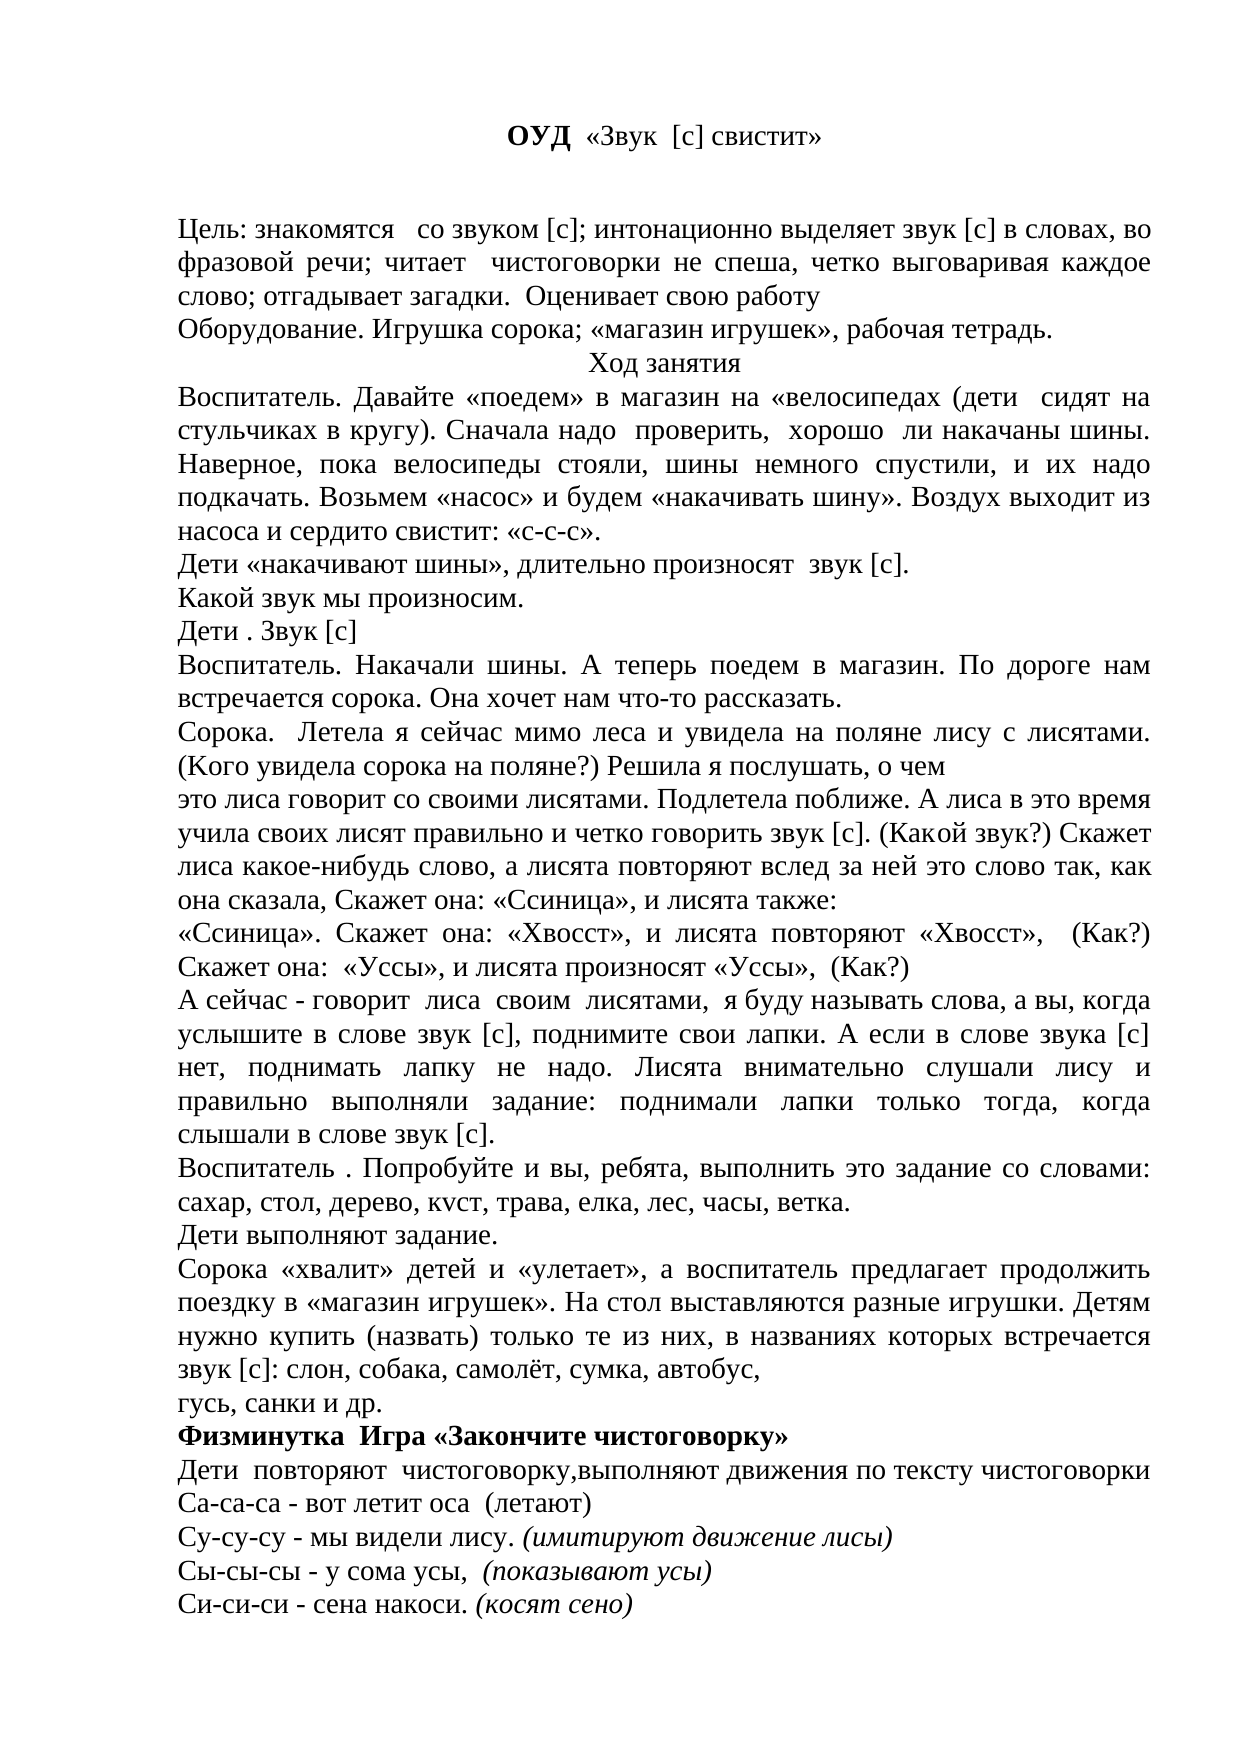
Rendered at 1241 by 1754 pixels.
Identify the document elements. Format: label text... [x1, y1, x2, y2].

text Физминутка Игра «Закончите чистоговорку» [177, 1418, 1152, 1452]
text Дети . Звук [с] [177, 613, 1152, 647]
text Дети выполняют задание. [177, 1217, 1152, 1251]
text Дети «накачивают шины», длительно произносят звук [с]. [177, 546, 1152, 580]
text «Ссиница». Скажет она: «Хвосст», и лисята повторяют «Хвосст», (Как?) Скажет она: «Уссы», и лисята произносят «Уссы», (Как?) [177, 915, 1152, 982]
text Воспитатель . Попробуйте и вы, ребята, выполнить это задание со словами: сахар, стол, дерево, кvcт, трава, елка, лес, часы, ветка. [177, 1150, 1152, 1217]
text Сы-сы-сы - у сома усы, (показывают усы) [177, 1553, 1152, 1586]
text Воспитатель. Давайте «поедем» в магазин на «велосипедах (дети сидят на стульчиках в кругу). Сначала надо проверить, хорошо ли накачаны шины. Наверное, пока велосипеды стояли, шины немного спустили, и их надо подкачать. Возьмем «насос» и будем «накачивать шину». Воздух выходит из насоса и сердито свистит: «c-c-c». [177, 379, 1152, 546]
text Сорока. Летела я сейчас мимо леса и увидела на поляне лису с лисятами. (Koгo увидела сорока на поляне?) Решила я послушать, о чем [177, 714, 1152, 781]
text Цель: знакомятся со звуком [с]; интонационно выделяет звук [с] в словах, во фразовой речи; читает чистоговорки не спеша, четко выговаривая каждое слово; отгадывает загадки. Оценивает свою работу [177, 211, 1152, 312]
text Оборудование. Игрушка сорока; «магазин игрушек», рабочая тетрадь. [177, 312, 1152, 345]
text Дети повторяют чистоговорку,выполняют движения по тексту чистоговорки [177, 1452, 1152, 1486]
text это лиса говорит со своими лисятами. Подлетела поближе. А лиса в это время учила своих лисят правильно и четко говорить звук [с]. (Какой звук?) Скажет лиса какое-нибудь слово, а лисята повторяют вслед за ней это слово так, как она сказала, Скажет она: «Ссиница», и лисята также: [177, 781, 1152, 915]
text Сорока «хвалит» детей и «улетает», а воспитатель предлагает продолжить поездку в «магазин игрушек». На стол выставляются разные игрушки. Детям нужно купить (назвать) только те из них, в названиях которых встречается звук [с]: слон, собака, самолёт, сумка, автобус, [177, 1251, 1152, 1385]
text ОУД «Звук [с] свистит» [177, 118, 1152, 152]
text А сейчас - говорит лиса своим лисятами, я буду называть слова, а вы, когда услышите в слове звук [с], поднимите свои лапки. А если в слове звука [с] нет, поднимать лапку не надо. Лисята внимательно слушали лису и правильно выполняли задание: поднимали лапки только тогда, когда слышали в слове звук [с]. [177, 982, 1152, 1150]
text гусь, санки и др. [177, 1385, 1152, 1418]
text Ход занятия [177, 345, 1152, 379]
text Су-су-су - мы видели лису. (имитируют движение лисы) [177, 1519, 1152, 1553]
text Ca-ca-ca - вот летит оса (летают) [177, 1486, 1152, 1519]
text Какой звук мы произносим. [177, 580, 1152, 613]
text Воспитатель. Накачали шины. А теперь поедем в магазин. По дороге нам встречается сорока. Она хочет нам что-то рассказать. [177, 647, 1152, 714]
text Си-си-си - сена накоси. (косят сено) [177, 1586, 1152, 1620]
